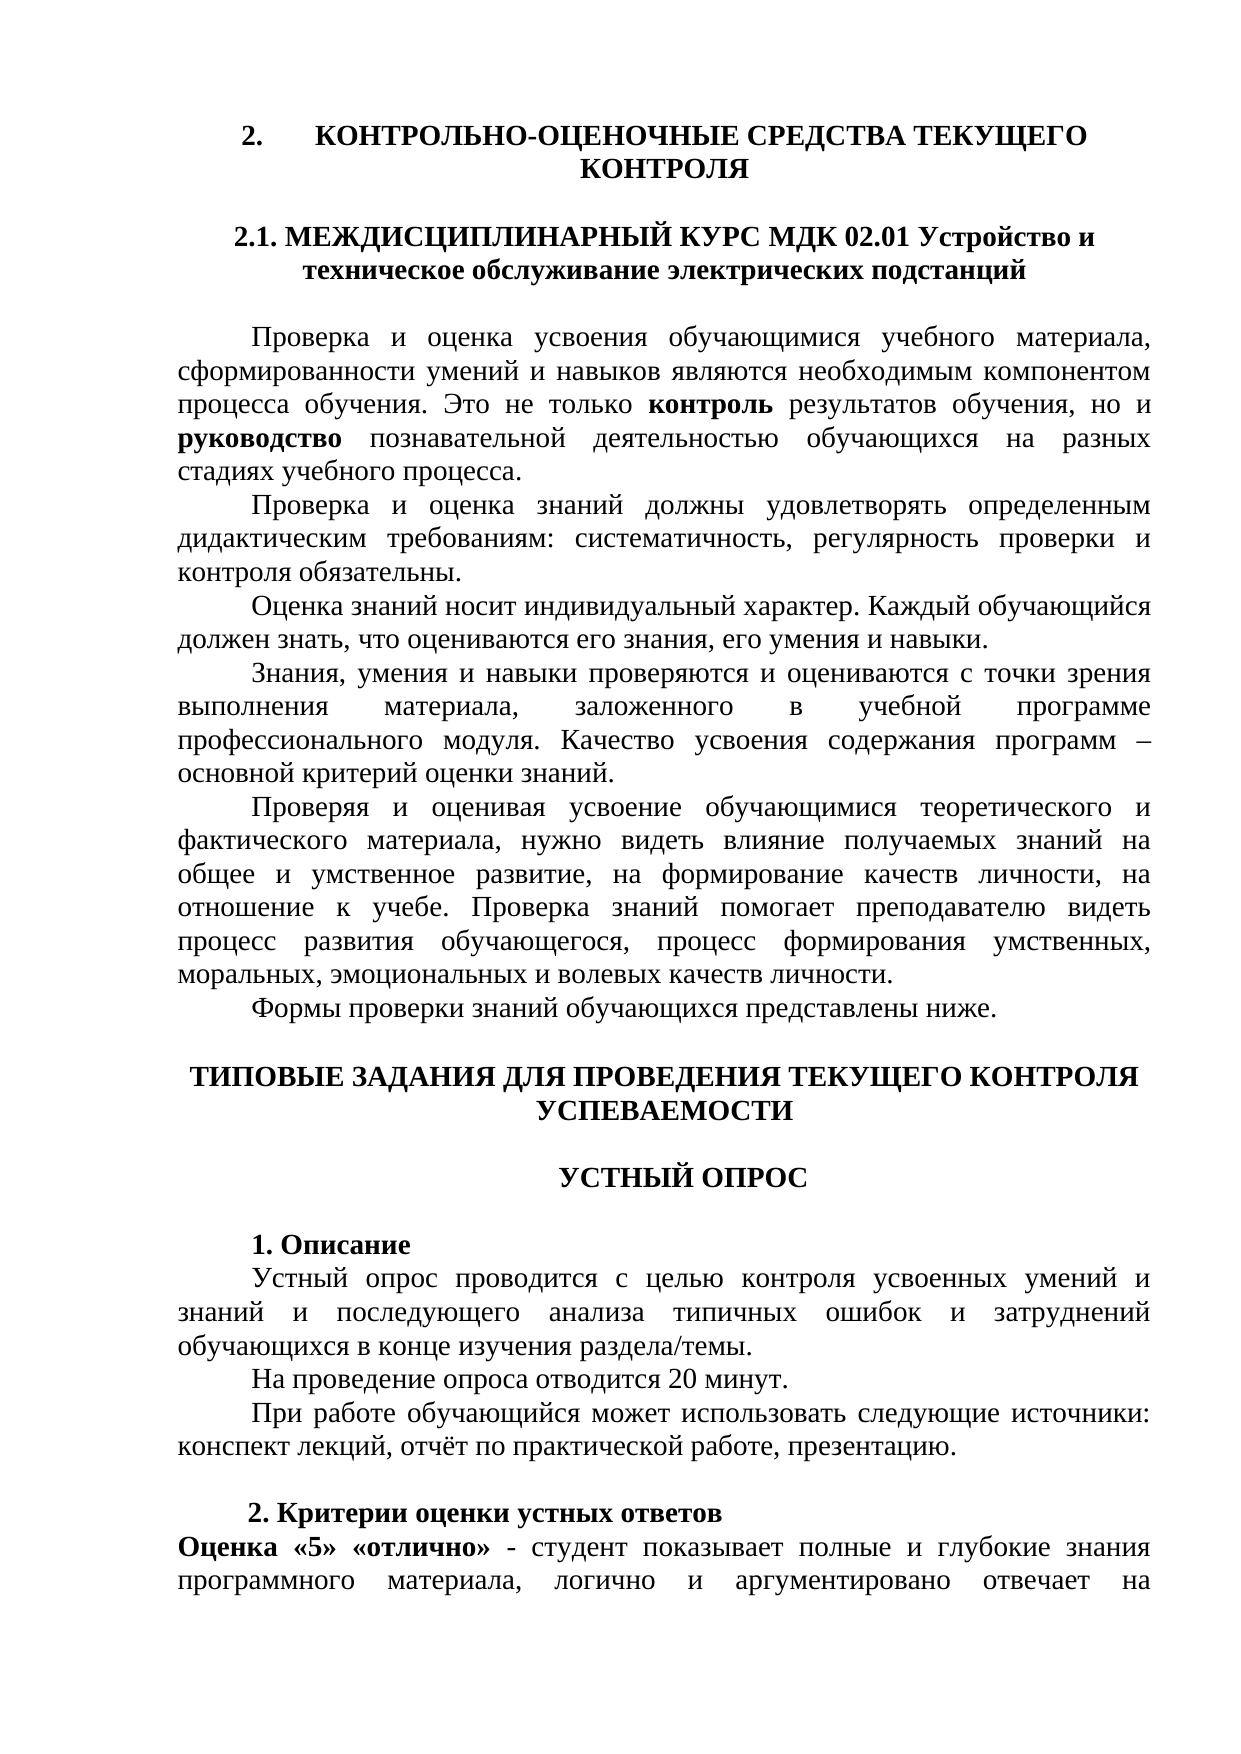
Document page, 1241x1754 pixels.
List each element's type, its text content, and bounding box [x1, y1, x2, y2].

text Формы проверки знаний обучающихся представлены ниже. [177, 990, 1152, 1024]
text УСТНЫЙ ОПРОС [215, 1160, 1152, 1193]
text 2. Критерии оценки устных ответов [177, 1495, 1152, 1529]
text Проверка и оценка усвоения обучающимися учебного материала, сформированности умений и навыков являются необходимым компонентом процесса обучения. Это не только контроль результатов обучения, но и руководство познавательной деятельностью обучающихся на разных стадиях учебного процесса. [177, 319, 1152, 487]
text 1. Описание [177, 1227, 1152, 1261]
text ТИПОВЫЕ ЗАДАНИЯ ДЛЯ ПРОВЕДЕНИЯ ТЕКУЩЕГО КОНТРОЛЯ УСПЕВАЕМОСТИ [177, 1059, 1152, 1126]
text При работе обучающийся может использовать следующие источники: конспект лекций, отчёт по практической работе, презентацию. [177, 1395, 1152, 1462]
text Проверяя и оценивая усвоение обучающимися теоретического и фактического материала, нужно видеть влияние получаемых знаний на общее и умственное развитие, на формирование качеств личности, на отношение к учебе. Проверка знаний помогает преподавателю видеть процесс развития обучающегося, процесс формирования умственных, моральных, эмоциональных и волевых качеств личности. [177, 789, 1152, 990]
text 2.1. МЕЖДИСЦИПЛИНАРНЫЙ КУРС МДК 02.01 Устройство и техническое обслуживание электрических подстанций [177, 219, 1152, 286]
text Проверка и оценка знаний должны удовлетворять определенным дидактическим требованиям: систематичность, регулярность проверки и контроля обязательны. [177, 487, 1152, 588]
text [177, 1529, 1152, 1596]
list Контрольно-оценочные средства текущего контроля [177, 118, 1152, 185]
text На проведение опроса отводится 20 минут. [177, 1361, 1152, 1395]
text Устный опрос проводится с целью контроля усвоенных умений и знаний и последующего анализа типичных ошибок и затруднений обучающихся в конце изучения раздела/темы. [177, 1261, 1152, 1361]
text Оценка знаний носит индивидуальный характер. Каждый обучающийся должен знать, что оцениваются его знания, его умения и навыки. [177, 588, 1152, 655]
text Знания, умения и навыки проверяются и оцениваются с точки зрения выполнения материала, заложенного в учебной программе профессионального модуля. Качество усвоения содержания программ – основной критерий оценки знаний. [177, 655, 1152, 789]
